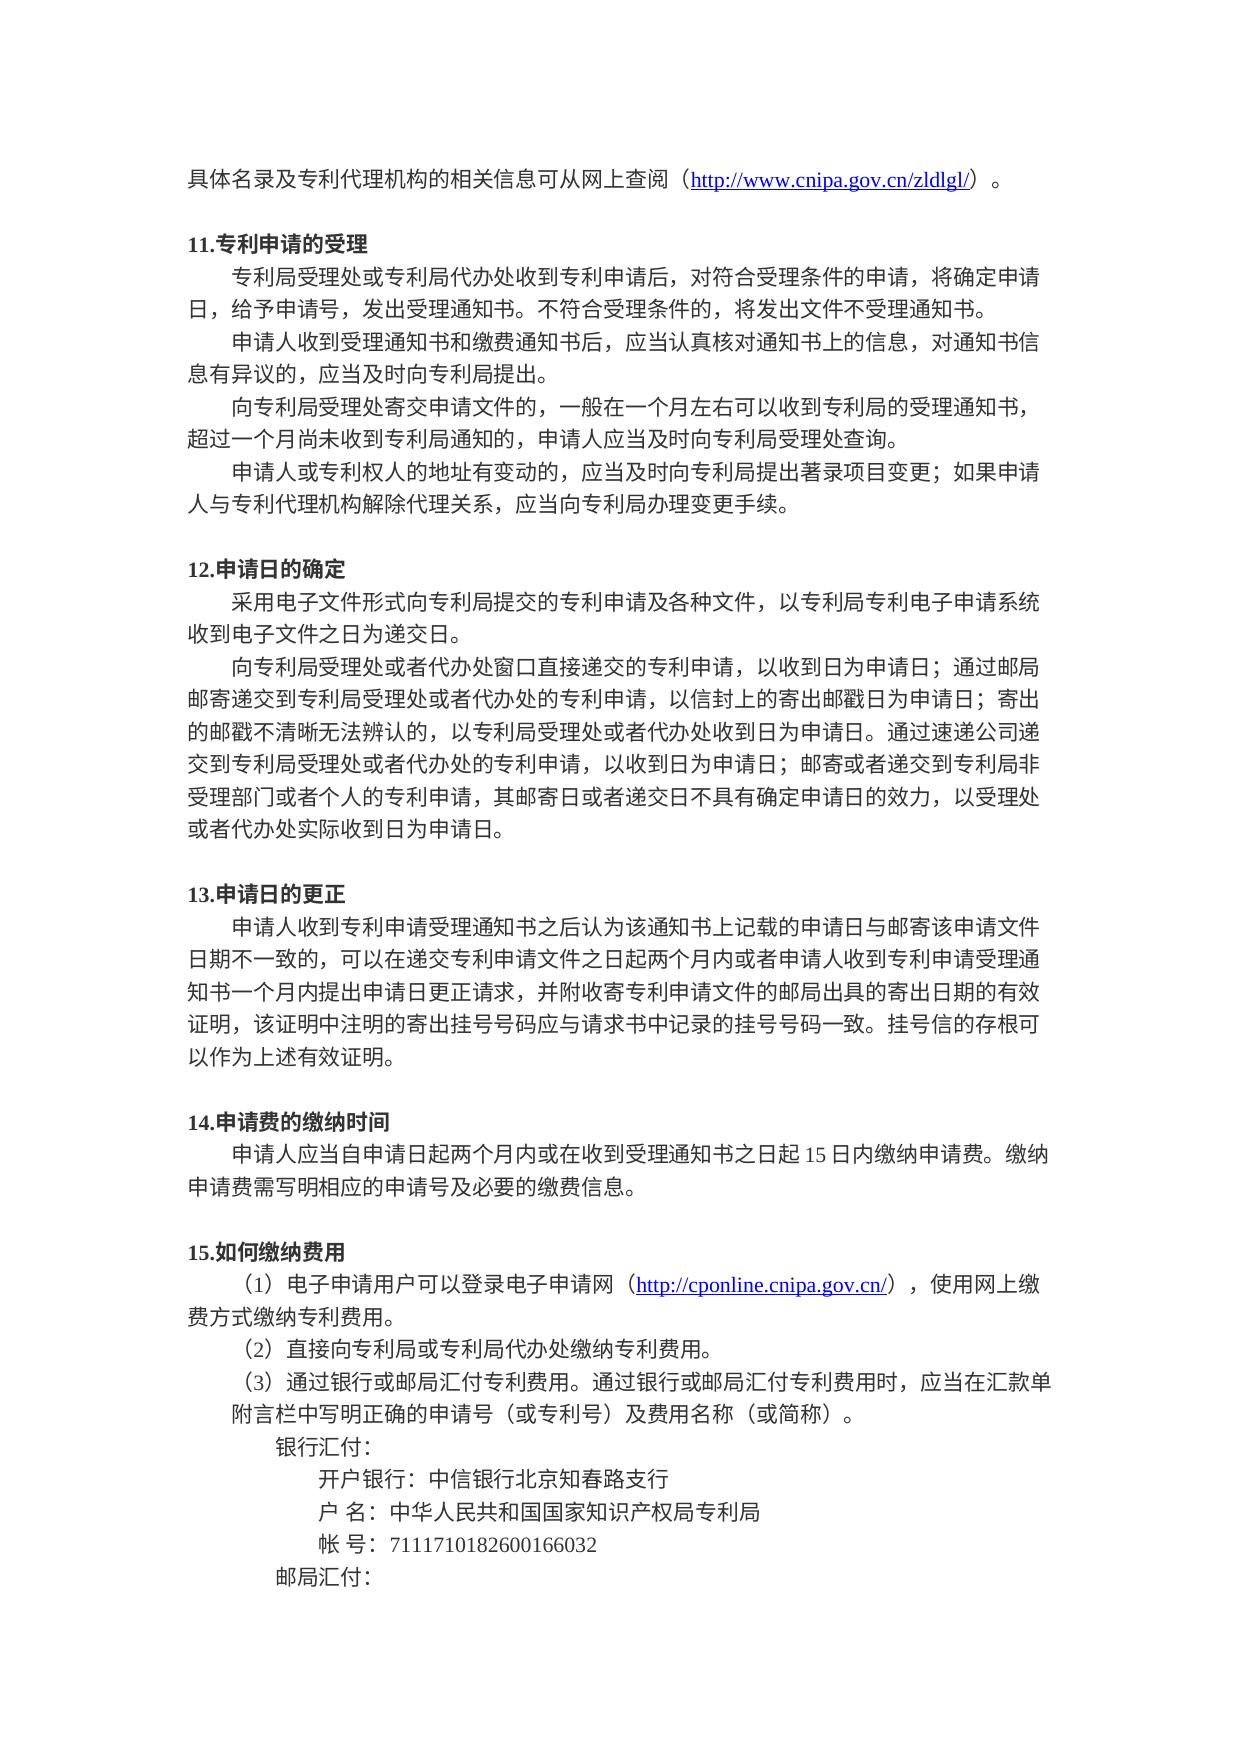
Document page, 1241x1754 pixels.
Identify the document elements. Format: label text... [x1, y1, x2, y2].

text （2）直接向专利局或专利局代办处缴纳专利费用。 [231, 1332, 1053, 1364]
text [187, 162, 1053, 649]
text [231, 1364, 1053, 1592]
text （1）电子申请用户可以登录电子申请网（http://cponline.cnipa.gov.cn/），使用网上缴费方式缴纳专利费用。 [187, 1267, 1053, 1332]
text 向专利局受理处或者代办处窗口直接递交的专利申请，以收到日为申请日；通过邮局邮寄递交到专利局受理处或者代办处的专利申请，以信封上的寄出邮戳日为申请日；寄出的邮戳不清晰无法辨认的，以专利局受理处或者代办处收到日为申请日。通过速递公司递交到专利局受理处或者代办处的专利申请，以收到日为申请日；邮寄或者递交到专利局非受理部门或者个人的专利申请，其邮寄日或者递交日不具有确定申请日的效力，以受理处或者代办处实际收到日为申请日。 13.申请日的更正 申请人收到专利申请受理通知书之后认为该通知书上记载的申请日与邮寄该申请文件日期不一致的，可以在递交专利申请文件之日起两个月内或者申请人收到专利申请受理通知书一个月内提出申请日更正请求，并附收寄专利申请文件的邮局出具的寄出日期的有效证明，该证明中注明的寄出挂号号码应与请求书中记录的挂号号码一致。挂号信的存根可以作为上述有效证明。 14.申请费的缴纳时间 申请人应当自申请日起两个月内或在收到受理通知书之日起15日内缴纳申请费。缴纳申请费需写明相应的申请号及必要的缴费信息。 15.如何缴纳费用 [187, 649, 1053, 1267]
